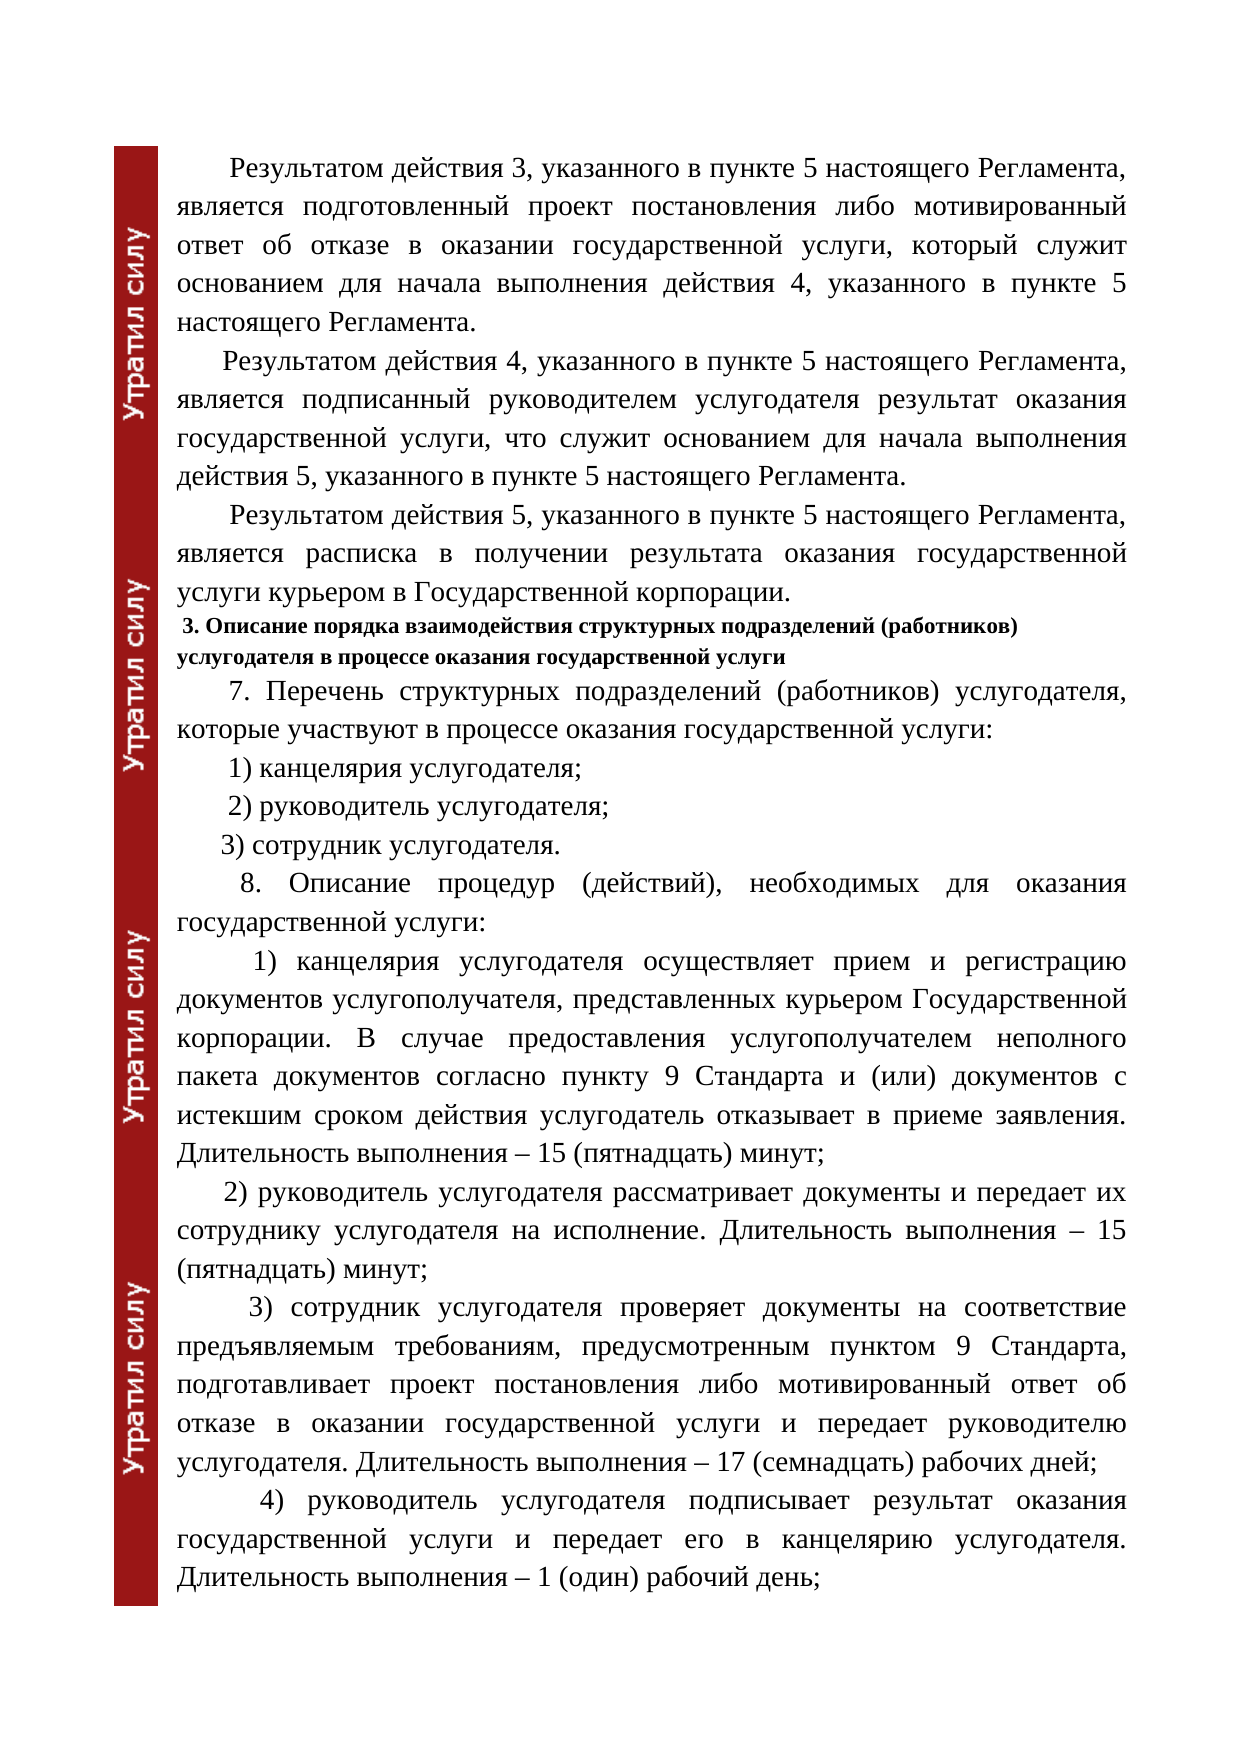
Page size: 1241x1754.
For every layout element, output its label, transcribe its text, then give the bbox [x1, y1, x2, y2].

picture [114, 1593, 158, 1606]
picture [114, 822, 158, 827]
text 3) сотрудник услугодателя. [112, 827, 1128, 861]
text 4) руководитель услугодателя подписывает результат оказания государственной услуги и передает его в канцелярию услугодателя. Длительность выполнения – 1 (один) рабочий день; [112, 1482, 1128, 1593]
text 7. Перечень структурных подразделений (работников) услугодателя, которые участвуют в процессе оказания государственной услуги: [112, 673, 1128, 745]
text Результатом действия 3, указанного в пункте 5 настоящего Регламента, является подготовленный проект постановления либо мотивированный ответ об отказе в оказании государственной услуги, который служит основанием для начала выполнения действия 4, указанного в пункте 5 настоящего Регламента. [112, 150, 1128, 338]
text 1) канцелярия услугодателя осуществляет прием и регистрацию документов услугополучателя, представленных курьером Государственной корпорации. В случае предоставления услугополучателем неполного пакета документов согласно пункту 9 Стандарта и (или) документов с истекшим сроком действия услугодатель отказывает в приеме заявления. Длительность выполнения – 15 (пятнадцать) минут; [112, 943, 1128, 1169]
picture [114, 492, 158, 497]
picture [114, 607, 158, 612]
text 3. Описание порядка взаимодействия структурных подразделений (работников) услугодателя в процессе оказания государственной услуги [112, 612, 1128, 669]
picture [114, 1284, 158, 1289]
text 2) руководитель услугодателя; [112, 788, 1128, 822]
picture [114, 1169, 158, 1174]
picture [114, 861, 158, 866]
text 2) руководитель услугодателя рассматривает документы и передает их сотруднику услугодателя на исполнение. Длительность выполнения – 15 (пятнадцать) минут; [112, 1174, 1128, 1284]
text 1) канцелярия услугодателя; [112, 750, 1128, 783]
text 3) сотрудник услугодателя проверяет документы на соответствие предъявляемым требованиям, предусмотренным пунктом 9 Стандарта, подготавливает проект постановления либо мотивированный ответ об отказе в оказании государственной услуги и передает руководителю услугодателя. Длительность выполнения – 17 (семнадцать) рабочих дней; [112, 1289, 1128, 1477]
picture [114, 783, 158, 788]
picture [114, 1477, 158, 1482]
text Результатом действия 4, указанного в пункте 5 настоящего Регламента, является подписанный руководителем услугодателя результат оказания государственной услуги, что служит основанием для начала выполнения действия 5, указанного в пункте 5 настоящего Регламента. [112, 343, 1128, 492]
picture [114, 938, 158, 943]
picture [114, 669, 158, 673]
text Результатом действия 5, указанного в пункте 5 настоящего Регламента, является расписка в получении результата оказания государственной услуги курьером в Государственной корпорации. [112, 497, 1128, 607]
picture [114, 745, 158, 750]
picture [114, 146, 158, 150]
picture [114, 338, 158, 343]
text 8. Описание процедур (действий), необходимых для оказания государственной услуги: [112, 866, 1128, 938]
